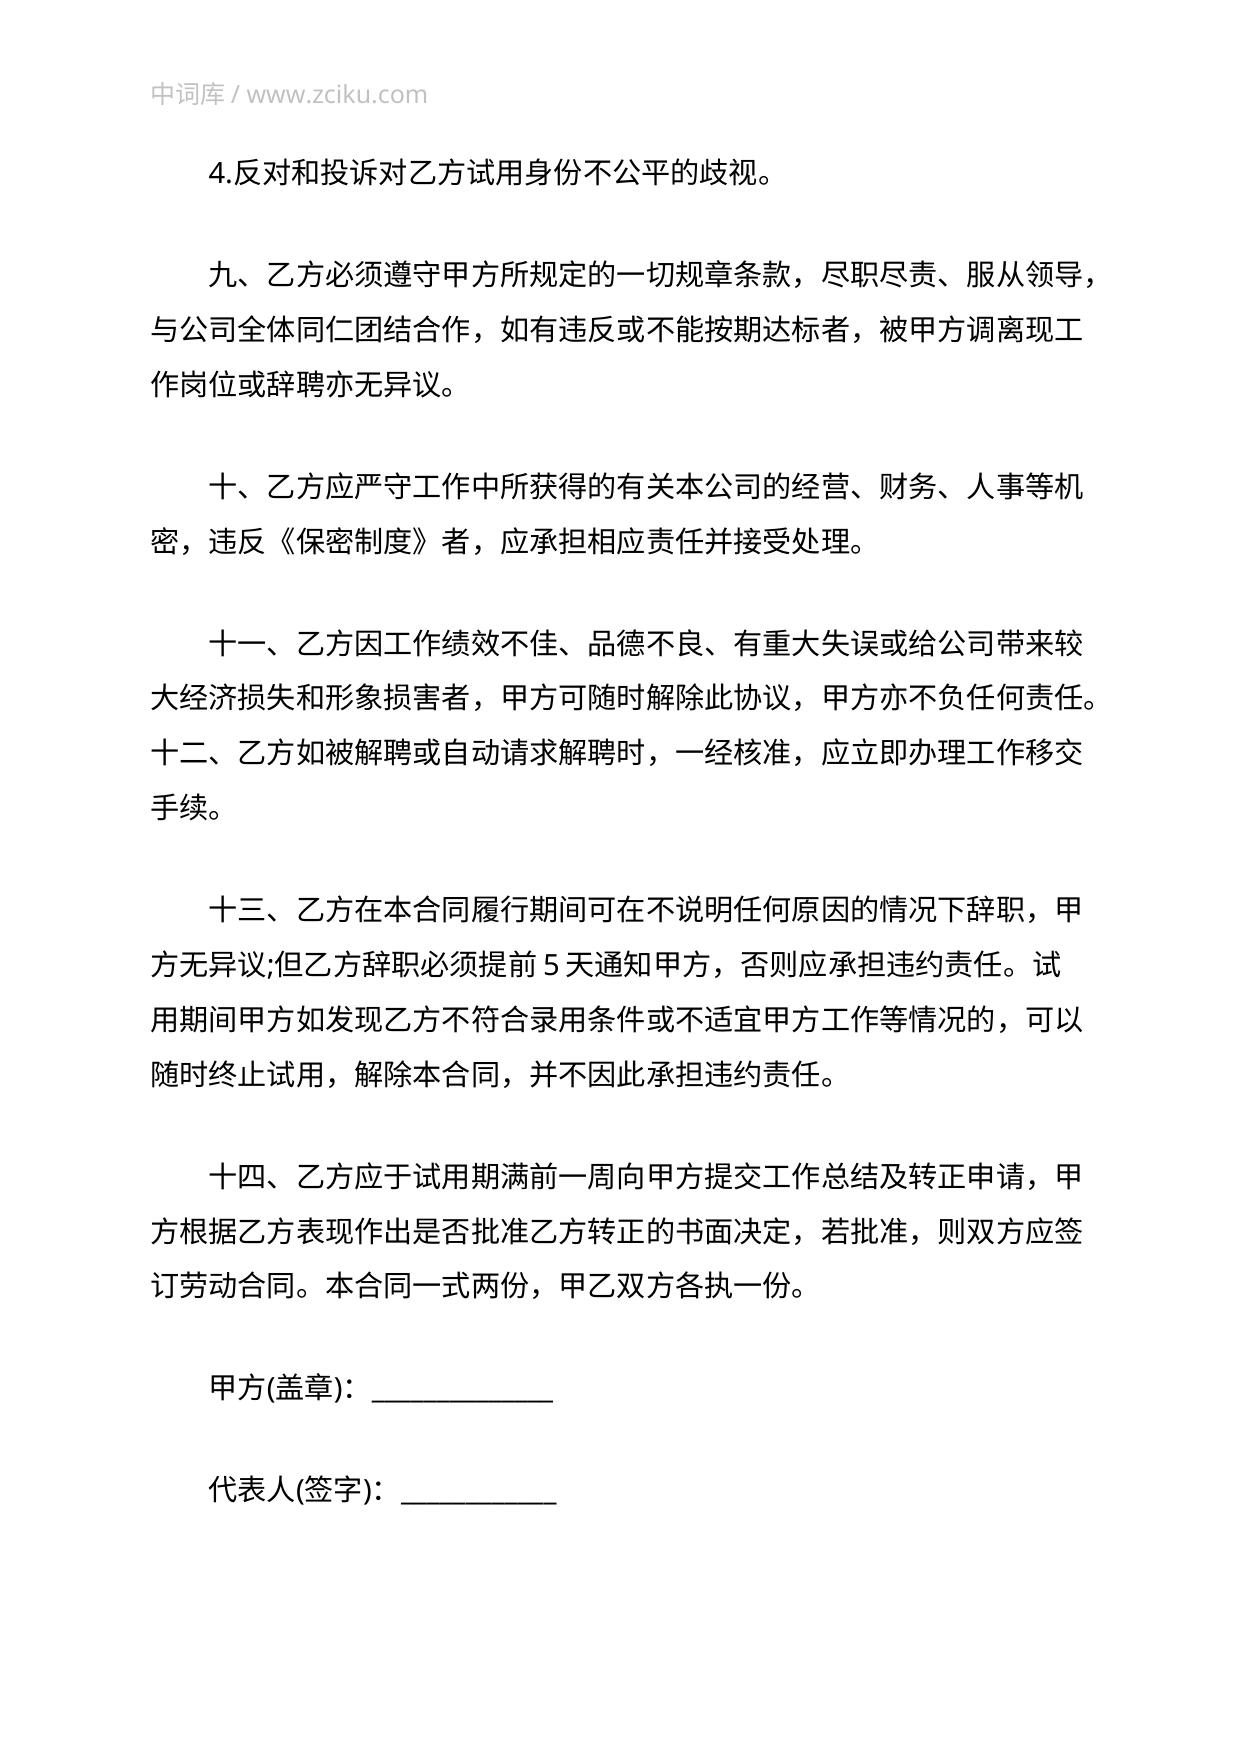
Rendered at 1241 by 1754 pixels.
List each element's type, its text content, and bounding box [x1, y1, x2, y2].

text 4.反对和投诉对乙方试用身份不公平的歧视。 [150, 150, 1090, 192]
text 十四、乙方应于试用期满前一周向甲方提交工作总结及转正申请，甲方根据乙方表现作出是否批准乙方转正的书面决定，若批准，则双方应签订劳动合同。本合同一式两份，甲乙双方各执一份。 [150, 1153, 1090, 1305]
text 十一、乙方因工作绩效不佳、品德不良、有重大失误或给公司带来较大经济损失和形象损害者，甲方可随时解除此协议，甲方亦不负任何责任。十二、乙方如被解聘或自动请求解聘时，一经核准，应立即办理工作移交手续。 [150, 620, 1090, 827]
text 十三、乙方在本合同履行期间可在不说明任何原因的情况下辞职，甲方无异议;但乙方辞职必须提前5天通知甲方，否则应承担违约责任。试用期间甲方如发现乙方不符合录用条件或不适宜甲方工作等情况的，可以随时终止试用，解除本合同，并不因此承担违约责任。 [150, 887, 1090, 1094]
text 代表人(签字)：____________ [150, 1467, 1090, 1509]
text 甲方(盖章)：______________ [150, 1365, 1090, 1407]
text 九、乙方必须遵守甲方所规定的一切规章条款，尽职尽责、服从领导，与公司全体同仁团结合作，如有违反或不能按期达标者，被甲方调离现工作岗位或辞聘亦无异议。 [150, 252, 1090, 404]
text 十、乙方应严守工作中所获得的有关本公司的经营、财务、人事等机密，违反《保密制度》者，应承担相应责任并接受处理。 [150, 463, 1090, 561]
